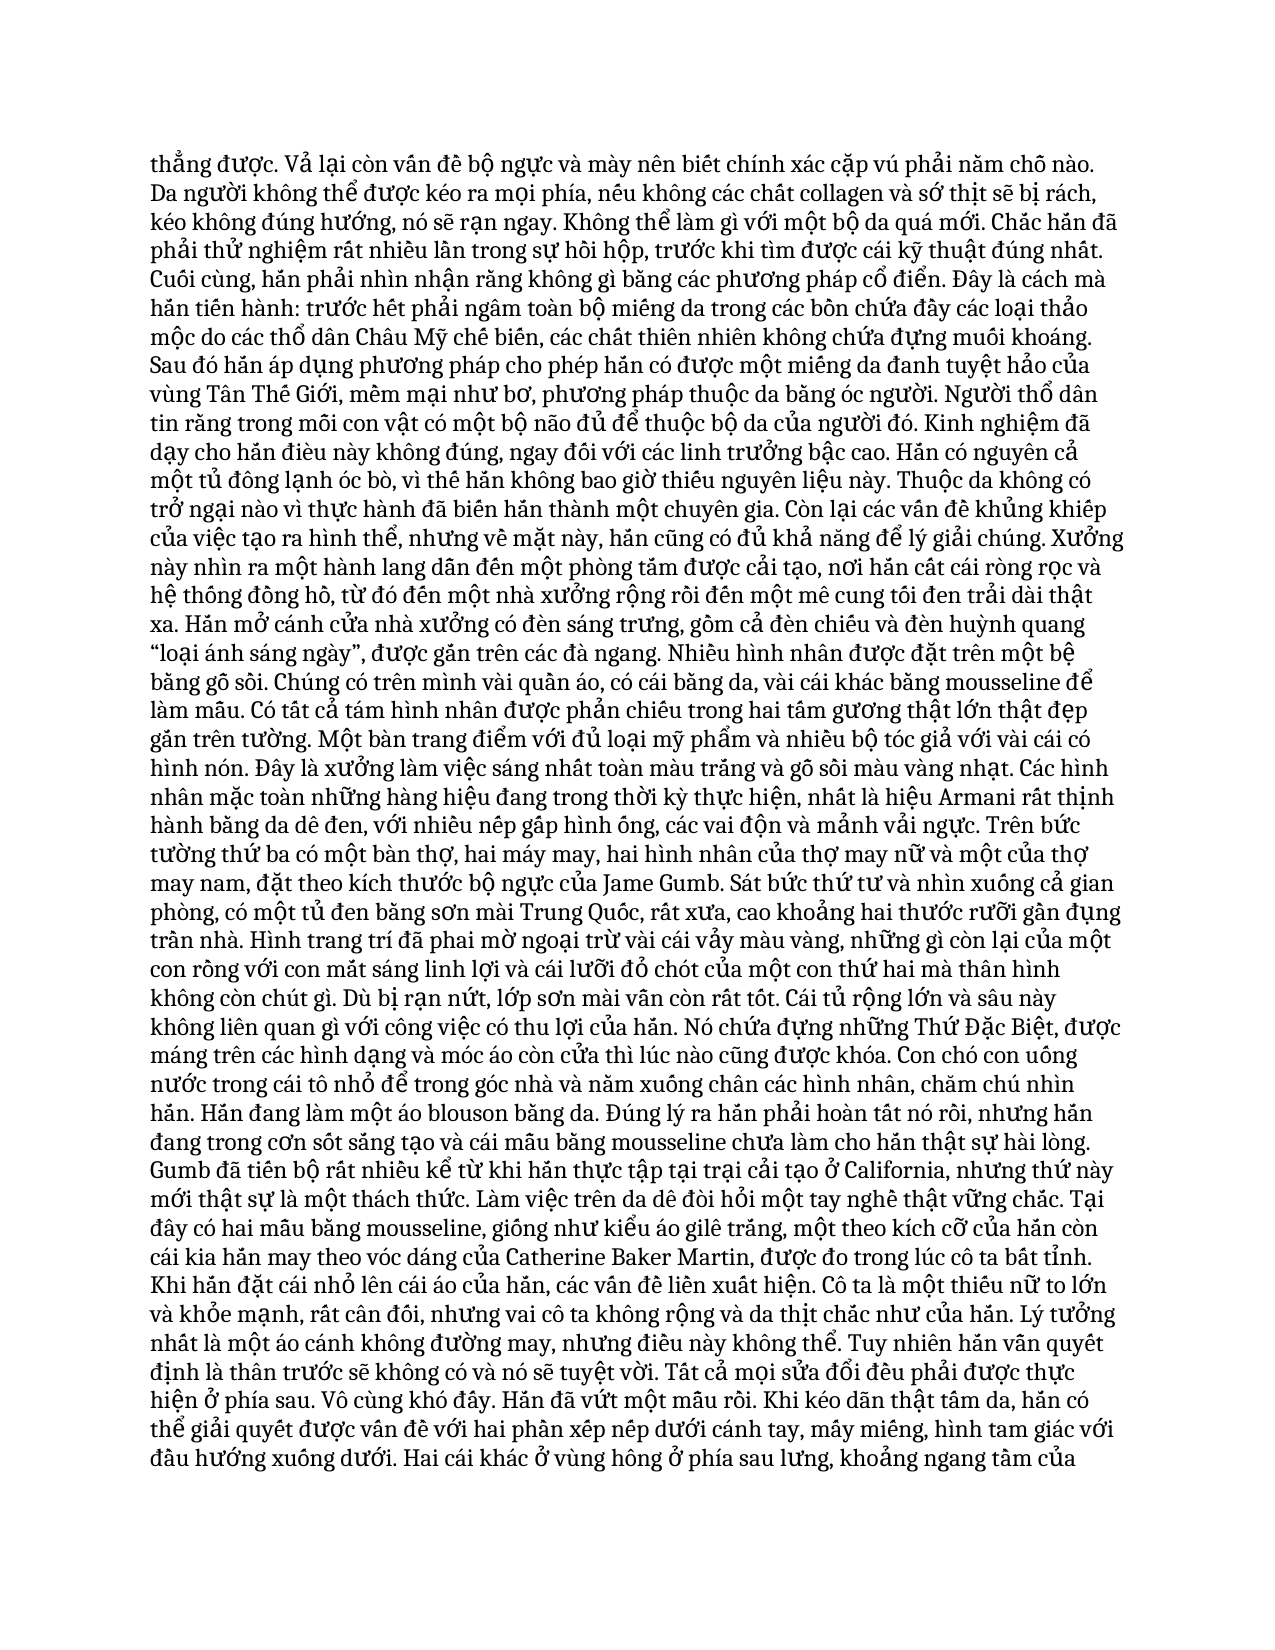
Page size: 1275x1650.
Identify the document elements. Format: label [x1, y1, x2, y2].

text [150, 150, 1125, 1472]
